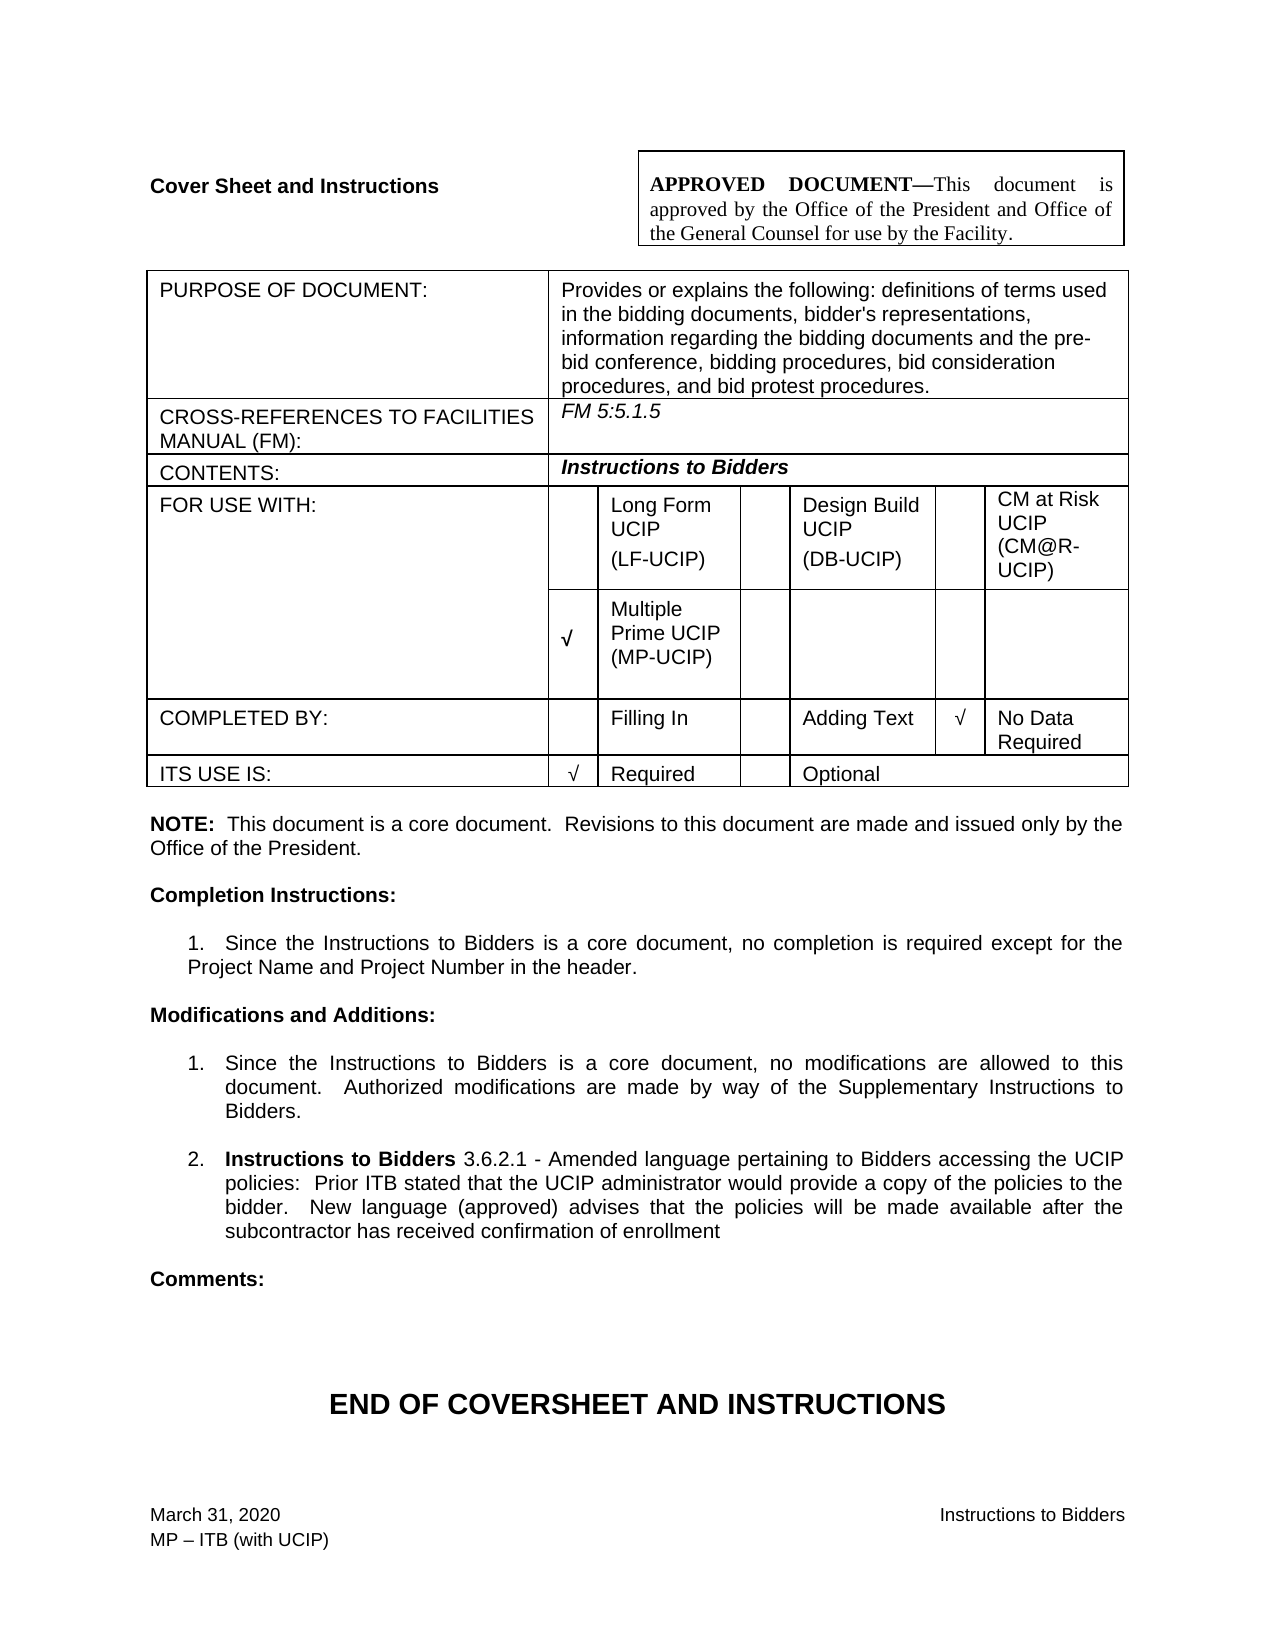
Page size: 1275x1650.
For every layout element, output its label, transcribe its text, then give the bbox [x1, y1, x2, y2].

table_cell [741, 487, 789, 589]
title END OF COVERSHEET AND INSTRUCTIONS [150, 1387, 1125, 1420]
table_cell Instructions to Bidders [549, 455, 1128, 485]
table_cell Long Form UCIP (LF-UCIP) [599, 487, 740, 589]
table_cell [986, 590, 1128, 698]
table_cell [549, 700, 597, 754]
table_cell [549, 487, 597, 589]
table_cell Filling In [599, 700, 740, 754]
text Cover Sheet and Instructions [150, 174, 638, 198]
list Since the Instructions to Bidders is a core document, no modifications are allowed to this document. Authorized modifications are made by way of the Supplementary Instructions to Bidders. [187, 1051, 1125, 1123]
table_header PURPOSE OF DOCUMENT: [148, 271, 548, 397]
table_cell Design Build UCIP (DB-UCIP) [791, 487, 935, 589]
table_cell √ [549, 590, 597, 698]
table_cell [936, 590, 984, 698]
table_cell ITS USE IS: [148, 756, 548, 786]
text NOTE: This document is a core document. Revisions to this document are made and issued only by the Office of the President. [150, 811, 1125, 859]
table_cell CONTENTS: [148, 455, 548, 485]
text Comments: [150, 1267, 1125, 1291]
table_cell [936, 487, 984, 589]
table_cell COMPLETED BY: [148, 700, 548, 754]
table_cell √ [549, 756, 597, 786]
text APPROVED DOCUMENT—This document is approved by the Office of the President and Office of the General Counsel for use by the Facility. [639, 162, 1123, 245]
text 1. Since the Instructions to Bidders is a core document, no completion is required except for the Project Name and Project Number in the header. [187, 931, 1125, 979]
text Completion Instructions: [150, 883, 1125, 907]
table_cell CM at Risk UCIP (CM@R-UCIP) [986, 487, 1128, 589]
table_cell [791, 590, 935, 698]
table_cell Required [599, 756, 740, 786]
list Instructions to Bidders 3.6.2.1 - Amended language pertaining to Bidders accessing the UCIP policies: Prior ITB stated that the UCIP administrator would provide a copy of the policies to the bidder. New language (approved) advises that the policies will be made available after the subcontractor has received confirmation of enrollment [187, 1147, 1125, 1243]
table_cell Adding Text [791, 700, 935, 754]
table_cell FM 5:5.1.5 [549, 399, 1128, 453]
text Modifications and Additions: [150, 1003, 1125, 1027]
table_cell [741, 700, 789, 754]
table_header Provides or explains the following: definitions of terms used in the bidding documents, bidder's representations, information regarding the bidding documents and the pre-bid conference, bidding procedures, bid consideration procedures, and bid protest procedures. [549, 271, 1128, 397]
table_cell [741, 756, 789, 786]
table_cell Optional [791, 756, 1128, 786]
table_cell [741, 590, 789, 698]
table_cell FOR USE WITH: [148, 487, 548, 698]
table_cell √ [936, 700, 984, 754]
table_cell CROSS-REFERENCES TO FACILITIES MANUAL (FM): [148, 399, 548, 453]
table_cell Multiple Prime UCIP (MP-UCIP) [599, 590, 740, 698]
table_cell No Data Required [986, 700, 1128, 754]
